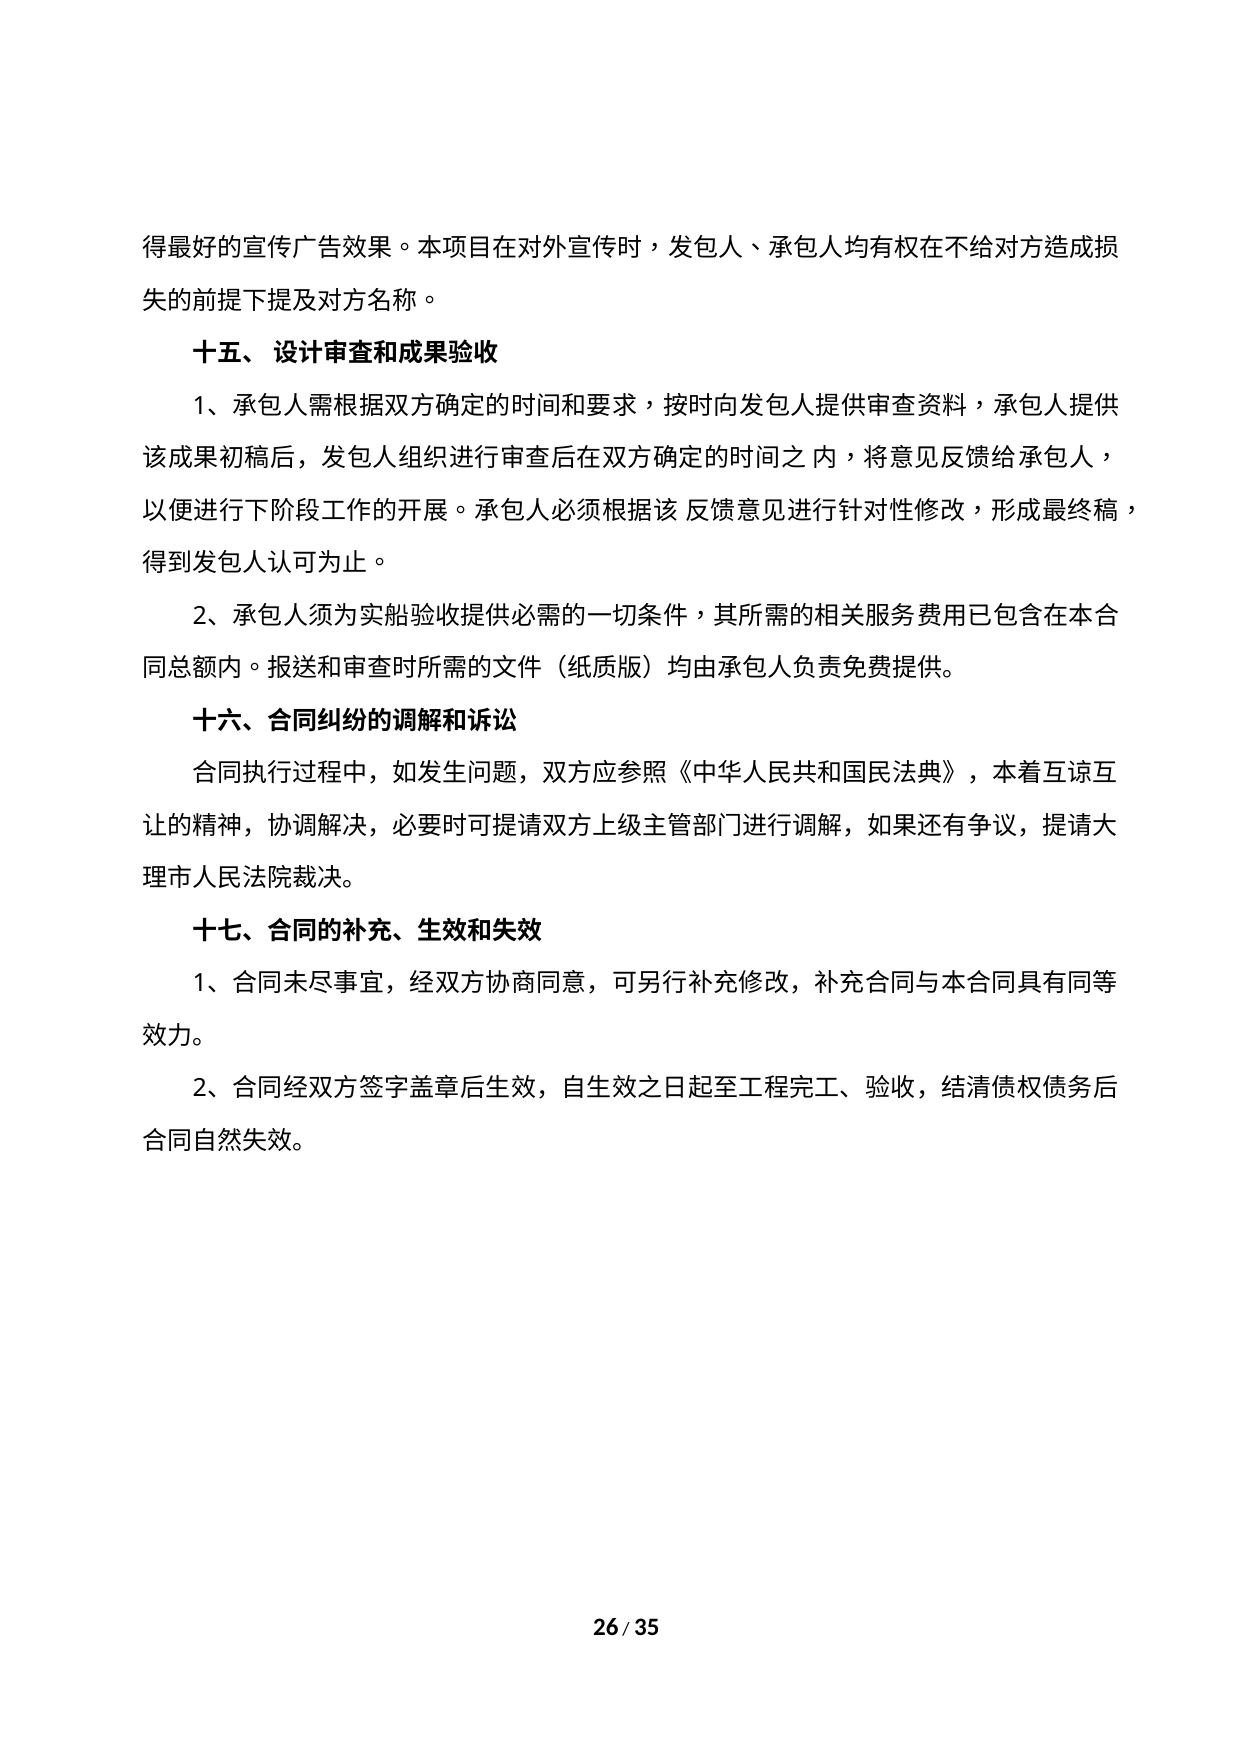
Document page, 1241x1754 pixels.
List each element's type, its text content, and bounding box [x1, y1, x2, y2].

text 十六、合同纠纷的调解和诉讼 [142, 687, 1119, 740]
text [142, 215, 1119, 320]
text 十七、合同的补充、生效和失效 [142, 897, 1119, 950]
text 2、合同经双方签字盖章后生效，自生效之日起至工程完工、验收，结清债权债务后合同自然失效。 [142, 1055, 1119, 1160]
text 1、承包人需根据双方确定的时间和要求，按时向发包人提供审查资料，承包人提供该成果初稿后，发包人组织进行审查后在双方确定的时间之 内，将意见反馈给承包人，以便进行下阶段工作的开展。承包人必须根据该 反馈意见进行针对性修改，形成最终稿，得到发包人认可为止。 [142, 372, 1119, 582]
text 合同执行过程中，如发生问题，双方应参照《中华人民共和国民法典》，本着互谅互让的精神，协调解决，必要时可提请双方上级主管部门进行调解，如果还有争议，提请大理市人民法院裁决。 [142, 740, 1119, 897]
text 1、合同未尽事宜，经双方协商同意，可另行补充修改，补充合同与本合同具有同等效力。 [142, 950, 1119, 1055]
text 2、承包人须为实船验收提供必需的一切条件，其所需的相关服务费用已包含在本合同总额内。报送和审查时所需的文件（纸质版）均由承包人负责免费提供。 [142, 582, 1119, 687]
text 十五、 设计审査和成果验收 [142, 320, 1119, 372]
